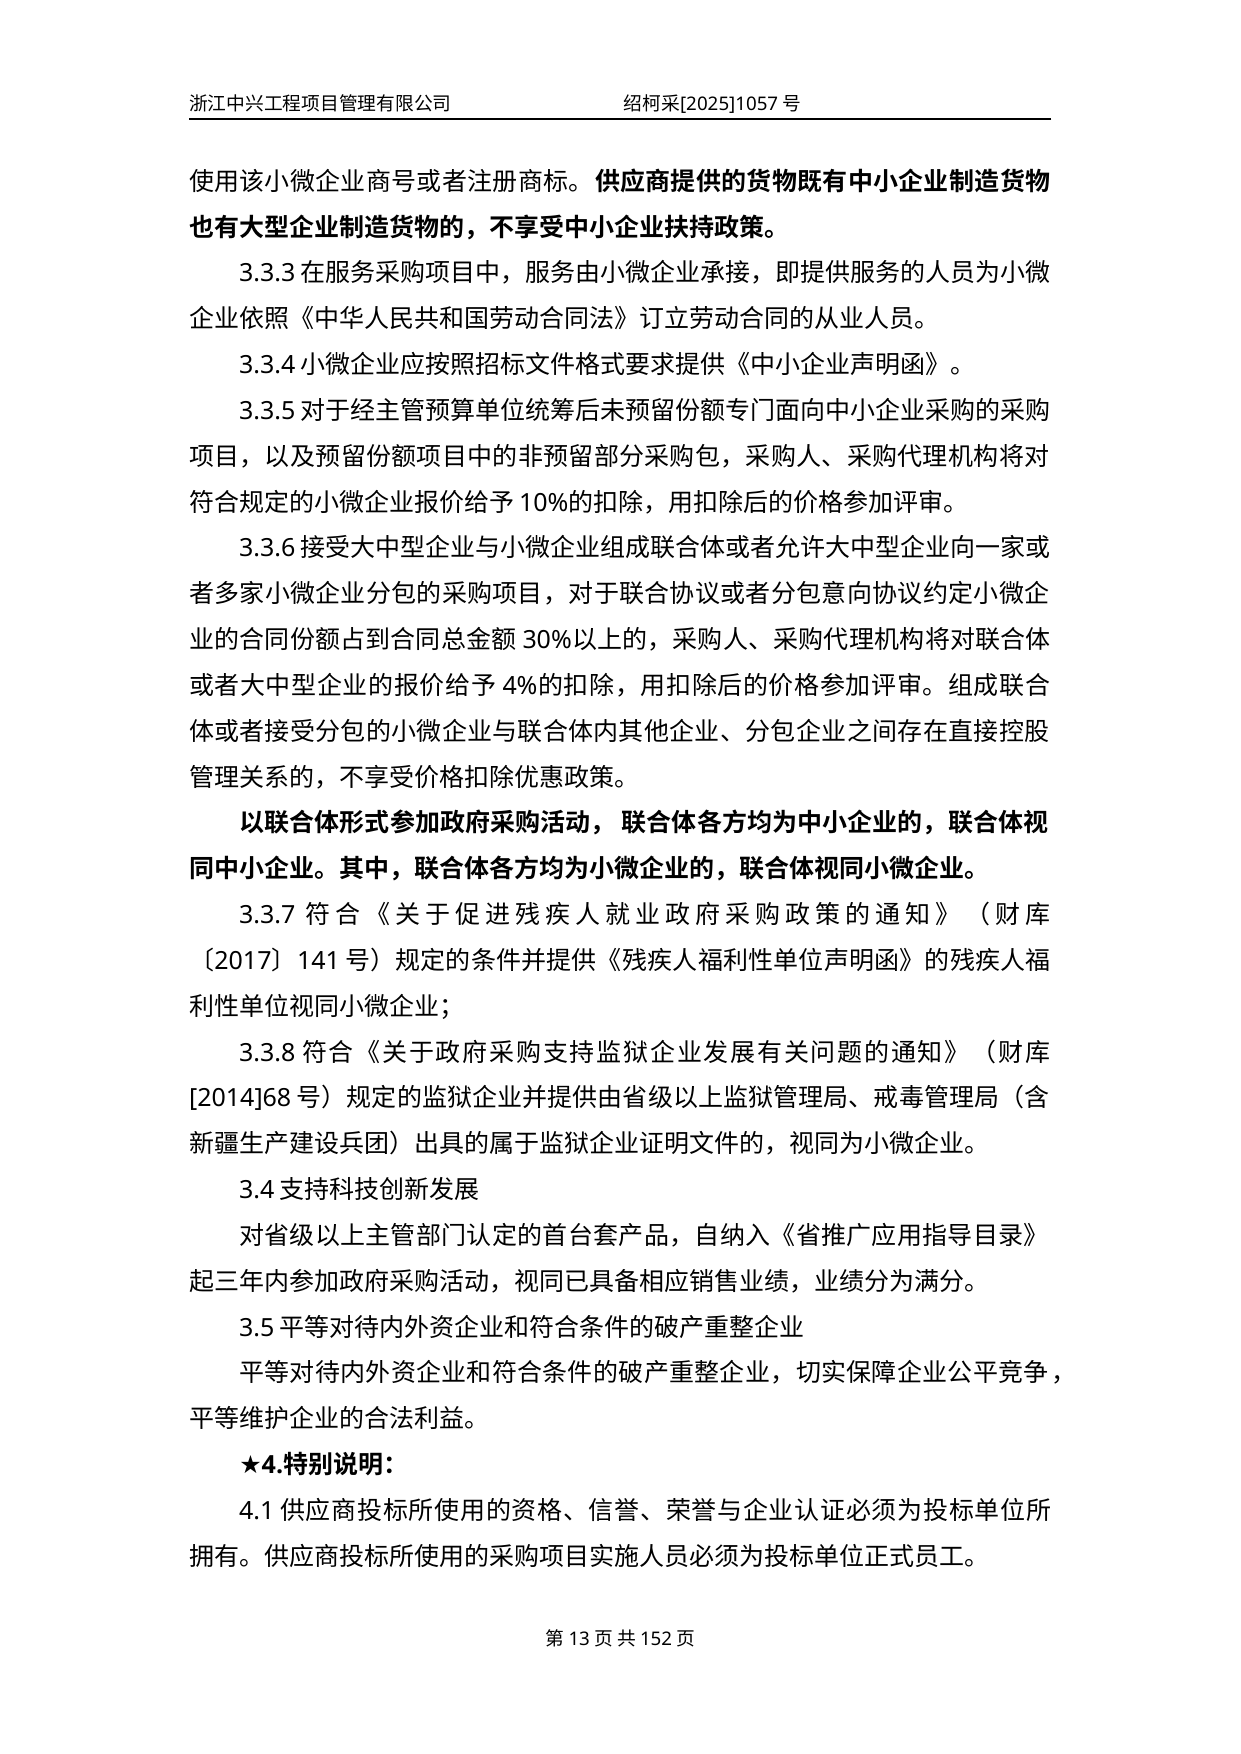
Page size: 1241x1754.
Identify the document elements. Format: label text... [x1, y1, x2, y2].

text 3.3.3在服务采购项目中，服务由小微企业承接，即提供服务的人员为小微企业依照《中华人民共和国劳动合同法》订立劳动合同的从业人员。 [189, 245, 1051, 337]
text 3.3.6接受大中型企业与小微企业组成联合体或者允许大中型企业向一家或者多家小微企业分包的采购项目，对于联合协议或者分包意向协议约定小微企业的合同份额占到合同总金额30%以上的，采购人、采购代理机构将对联合体或者大中型企业的报价给予4%的扣除，用扣除后的价格参加评审。组成联合体或者接受分包的小微企业与联合体内其他企业、分包企业之间存在直接控股、管理关系的，不享受价格扣除优惠政策。 [189, 520, 1051, 795]
text 平等对待内外资企业和符合条件的破产重整企业，切实保障企业公平竞争，平等维护企业的合法利益。 [189, 1345, 1051, 1437]
text 4.1供应商投标所使用的资格、信誉、荣誉与企业认证必须为投标单位所拥有。供应商投标所使用的采购项目实施人员必须为投标单位正式员工。 [189, 1483, 1051, 1574]
text 3.4支持科技创新发展 [189, 1162, 1051, 1208]
text 3.3.8符合《关于政府采购支持监狱企业发展有关问题的通知》（财库[2014]68号）规定的监狱企业并提供由省级以上监狱管理局、戒毒管理局（含新疆生产建设兵团）出具的属于监狱企业证明文件的，视同为小微企业。 [189, 1024, 1051, 1162]
text ★4.特别说明： [189, 1437, 1051, 1483]
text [189, 153, 1051, 245]
text 以联合体形式参加政府采购活动， 联合体各方均为中小企业的，联合体视同中小企业。其中，联合体各方均为小微企业的，联合体视同小微企业。 [189, 795, 1051, 887]
text 3.3.4小微企业应按照招标文件格式要求提供《中小企业声明函》。 [189, 337, 1051, 383]
text 3.3.7符合《关于促进残疾人就业政府采购政策的通知》（财库〔2017〕141号）规定的条件并提供《残疾人福利性单位声明函》的残疾人福利性单位视同小微企业； [189, 887, 1051, 1024]
text 3.5平等对待内外资企业和符合条件的破产重整企业 [189, 1299, 1051, 1345]
text 3.3.5对于经主管预算单位统筹后未预留份额专门面向中小企业采购的采购项目，以及预留份额项目中的非预留部分采购包，采购人、采购代理机构将对符合规定的小微企业报价给予10%的扣除，用扣除后的价格参加评审。 [189, 383, 1051, 520]
text 对省级以上主管部门认定的首台套产品，自纳入《省推广应用指导目录》起三年内参加政府采购活动，视同已具备相应销售业绩，业绩分为满分。 [189, 1208, 1051, 1299]
